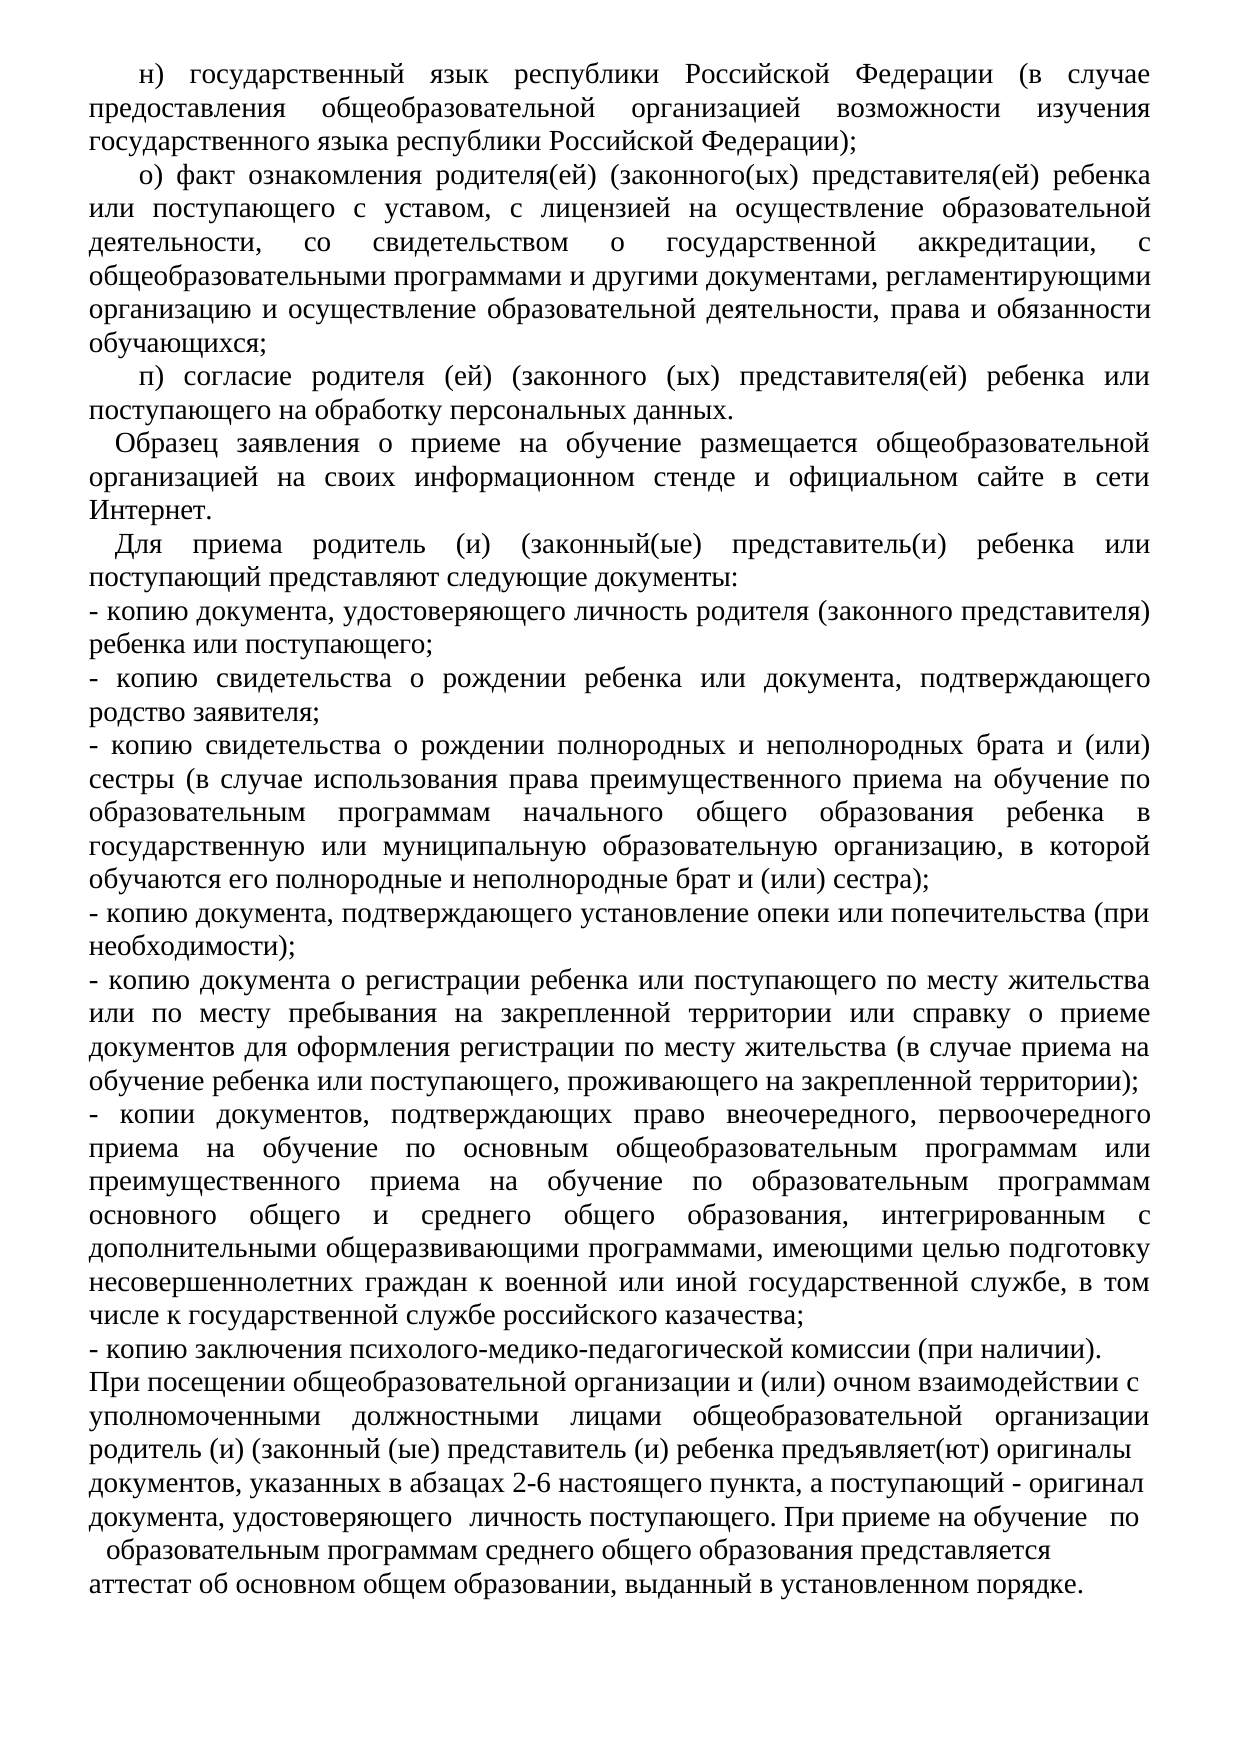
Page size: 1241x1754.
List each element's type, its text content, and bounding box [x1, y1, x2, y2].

list копию свидетельства о рождении полнородных и неполнородных брата и (или) сестры (в случае использования права преимущественного приема на обучение по образовательным программам начального общего образования ребенка в государственную или муниципальную образовательную организацию, в которой обучаются его полнородные и неполнородные брат и (или) сестра); [89, 727, 1151, 895]
list Образец заявления о приеме на обучение размещается общеобразовательной организацией на своих информационном стенде и официальном сайте в сети Интернет. [89, 425, 1151, 526]
list копию документа, удостоверяющего личность родителя (законного представителя) ребенка или поступающего; [89, 593, 1152, 660]
list копию документа, подтверждающего установление опеки или попечительства (при необходимости); [89, 895, 1151, 962]
text п) согласие родителя (ей) (законного (ых) представителя(ей) ребенка или поступающего на обработку персональных данных. [89, 358, 1151, 425]
list копии документов, подтверждающих право внеочередного, первоочередного приема на обучение по основным общеобразовательным программам или преимущественного приема на обучение по образовательным программам основного общего и среднего общего образования, интегрированным с дополнительными общеразвивающими программами, имеющими целью подготовку несовершеннолетних граждан к военной или иной государственной службе, в том числе к государственной службе российского казачества; [89, 1096, 1151, 1331]
list Для приема родитель (и) (законный(ые) представитель(и) ребенка или поступающий представляют следующие документы: [89, 526, 1151, 593]
text н) государственный язык республики Российской Федерации (в случае предоставления общеобразовательной организацией возможности изучения государственного языка республики Российской Федерации); [89, 56, 1151, 157]
list копию документа о регистрации ребенка или поступающего по месту жительства или по месту пребывания на закрепленной территории или справку о приеме документов для оформления регистрации по месту жительства (в случае приема на обучение ребенка или поступающего, проживающего на закрепленной территории); [89, 962, 1151, 1096]
text о) факт ознакомления родителя(ей) (законного(ых) представителя(ей) ребенка или поступающего с уставом, с лицензией на осуществление образовательной деятельности, со свидетельством о государственной аккредитации, с общеобразовательными программами и другими документами, регламентирующими организацию и осуществление образовательной деятельности, права и обязанности обучающихся; [89, 157, 1152, 358]
list копию заключения психолого-медико-педагогической комиссии (при наличии). При посещении общеобразовательной организации и (или) очном взаимодействии с уполномоченными должностными лицами общеобразовательной организации родитель (и) (законный (ые) представитель (и) ребенка предъявляет(ют) оригиналы документов, указанных в абзацах 2-6 настоящего пункта, а поступающий - оригинал документа, удостоверяющего личность поступающего. При приеме на обучение по образовательным программам среднего общего образования представляется аттестат об основном общем образовании, выданный в установленном порядке. [89, 1331, 1152, 1599]
list копию свидетельства о рождении ребенка или документа, подтверждающего родство заявителя; [89, 660, 1152, 727]
